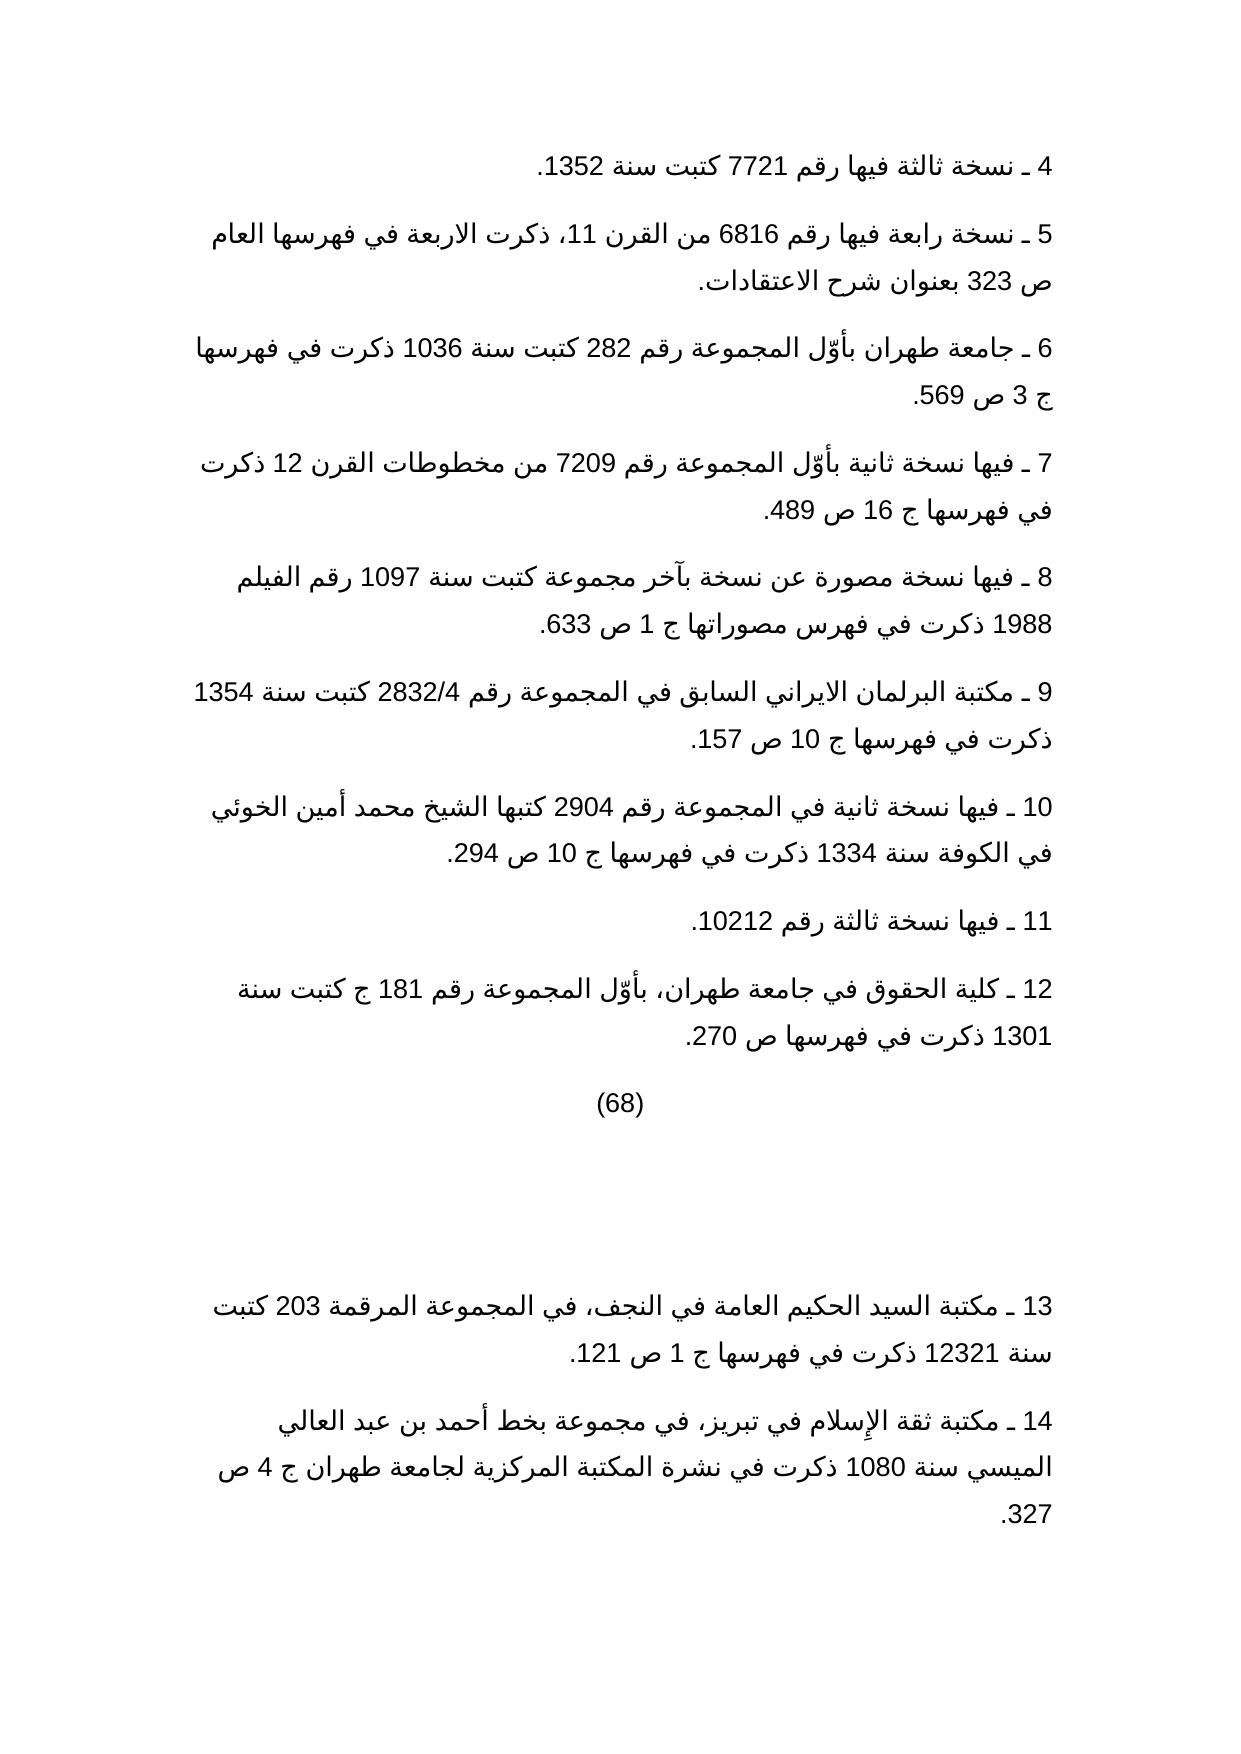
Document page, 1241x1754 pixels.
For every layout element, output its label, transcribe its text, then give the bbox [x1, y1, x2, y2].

text 6 ـ جامعة طهران بأوّل المجموعة رقم 282 كتبت سنة 1036 ذكرت في فهرسها ج 3 ص 569. [187, 332, 1053, 410]
text 9 ـ مكتبة البرلمان الايراني السابق في المجموعة رقم 2832/4 كتبت سنة 1354 ذكرت في فهرسها ج 10 ص 157. [187, 676, 1053, 754]
text 10 ـ فيها نسخة ثانية في المجموعة رقم 2904 كتبها الشيخ محمد أمين الخوئي في الكوفة سنة 1334 ذكرت في فهرسها ج 10 ص 294. [187, 791, 1053, 869]
text 11 ـ فيها نسخة ثالثة رقم 10212. [187, 905, 1053, 936]
text 4 ـ نسخة ثالثة فيها رقم 7721 كتبت سنة 1352. [187, 150, 1053, 181]
text 14 ـ مكتبة ثقة الإِسلام في تبريز، في مجموعة بخط أحمد بن عبد العالي الميسي سنة 1080 ذكرت في نشرة المكتبة المركزية لجامعة طهران ج 4 ص 327. [187, 1404, 1053, 1529]
text 5 ـ نسخة رابعة فيها رقم 6816 من القرن 11، ذكرت الاربعة في فهرسها العام ص 323 بعنوان شرح الاعتقادات. [187, 218, 1053, 296]
text 13 ـ مكتبة السيد الحكيم العامة في النجف، في المجموعة المرقمة 203 كتبت سنة 12321 ذكرت في فهرسها ج 1 ص 121. [187, 1290, 1053, 1368]
text 12 ـ كلية الحقوق في جامعة طهران، بأوّل المجموعة رقم 181 ج كتبت سنة 1301 ذكرت في فهرسها ص 270. [187, 973, 1053, 1051]
text 7 ـ فيها نسخة ثانية بأوّل المجموعة رقم 7209 من مخطوطات القرن 12 ذكرت في فهرسها ج 16 ص 489. [187, 447, 1053, 525]
text (68) [187, 1087, 1053, 1119]
text 8 ـ فيها نسخة مصورة عن نسخة بآخر مجموعة كتبت سنة 1097 رقم الفيلم 1988 ذكرت في فهرس مصوراتها ج 1 ص 633. [187, 561, 1053, 639]
